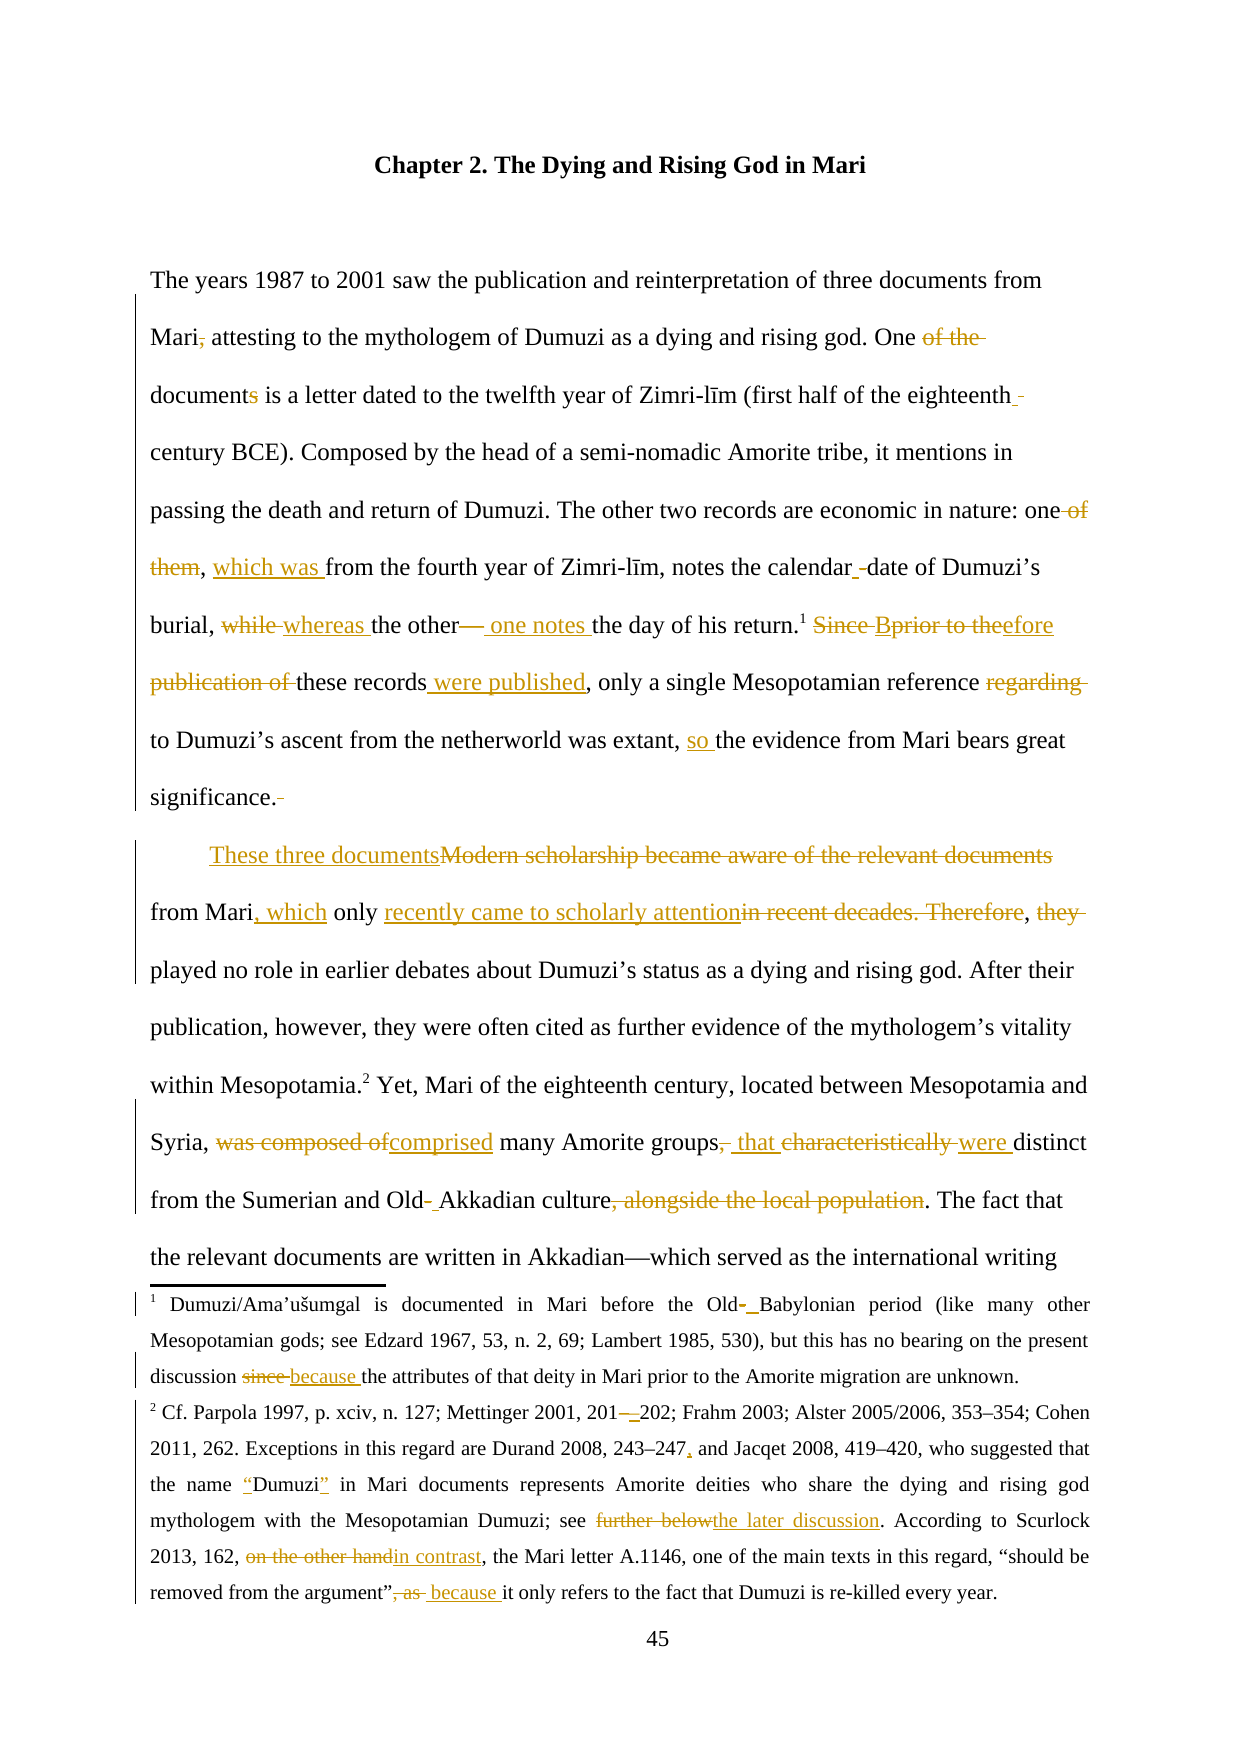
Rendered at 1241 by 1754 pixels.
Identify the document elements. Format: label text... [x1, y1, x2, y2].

subtitle Chapter 2. The Dying and Rising God in Mari [150, 150, 1090, 179]
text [150, 840, 1090, 1271]
text The years 1987 to 2001 saw the publication and reinterpretation of three documents from Mari attesting to the mythologem of Dumuzi as a dying and rising god. One document is a letter dated to the twelfth year of Zimri-līm (first half of the eighteenthcentury BCE). Composed by the head of a semi-nomadic Amorite tribe, it mentions in passing the death and return of Dumuzi. The other two records are economic in nature: one, from the fourth year of Zimri-līm, notes the calendardate of Dumuzi’s burial, the otherthe day of his return. these records, only a single Mesopotamian reference to Dumuzi’s ascent from the netherworld was extant, the evidence from Mari bears great significance. [150, 265, 1090, 811]
